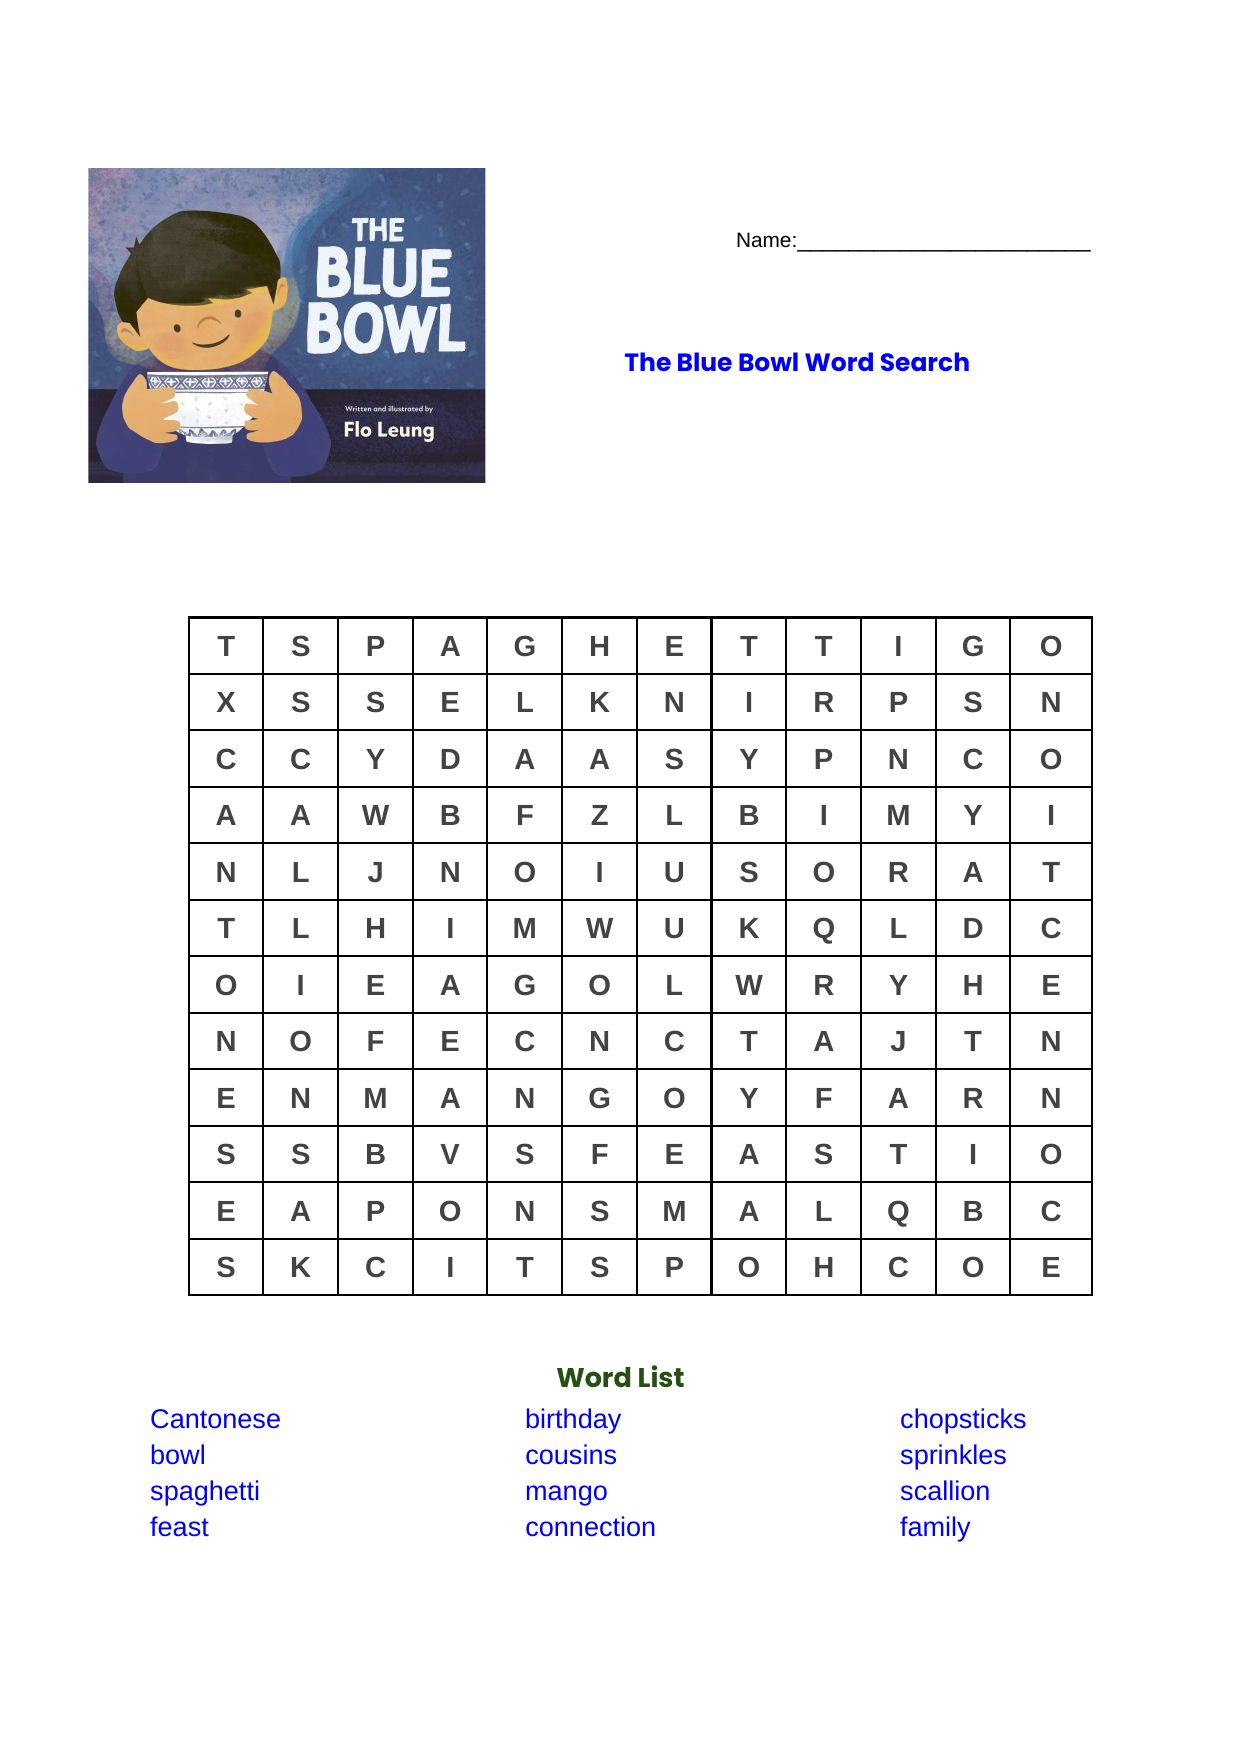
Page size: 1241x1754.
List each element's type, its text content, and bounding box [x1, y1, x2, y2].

table_cell P [339, 1183, 412, 1237]
table_cell W [563, 901, 636, 955]
table_cell G [488, 957, 561, 1012]
table_cell N [1011, 1070, 1091, 1124]
table_cell S [190, 1240, 262, 1294]
table_cell D [937, 901, 1009, 955]
table_cell E [1011, 1240, 1091, 1294]
table_cell E [190, 1070, 262, 1124]
table_cell T [1011, 844, 1091, 899]
table_cell N [1011, 675, 1091, 729]
table_cell R [862, 844, 935, 899]
table_cell O [1011, 731, 1091, 786]
table_cell M [638, 1183, 710, 1237]
table_header T [190, 619, 262, 673]
table_cell T [488, 1240, 561, 1294]
table_cell B [339, 1127, 412, 1181]
picture [88, 168, 486, 483]
table_cell S [937, 675, 1009, 729]
text feast connection family [150, 1511, 1090, 1542]
table_cell O [190, 957, 262, 1012]
table_header T [787, 619, 860, 673]
table_cell K [563, 675, 636, 729]
table_header E [638, 619, 710, 673]
table_cell X [190, 675, 262, 729]
table_cell M [862, 788, 935, 842]
table_cell A [488, 731, 561, 786]
table_cell C [339, 1240, 412, 1294]
table_cell U [638, 901, 710, 955]
table_cell L [638, 957, 710, 1012]
table_cell E [414, 675, 486, 729]
table_cell G [563, 1070, 636, 1124]
table_cell H [787, 1240, 860, 1294]
table_cell O [638, 1070, 710, 1124]
table_cell T [190, 901, 262, 955]
table_cell F [339, 1014, 412, 1068]
table_cell S [264, 1127, 337, 1181]
table_cell N [488, 1070, 561, 1124]
table_cell N [638, 675, 710, 729]
table_cell E [190, 1183, 262, 1237]
table_cell F [488, 788, 561, 842]
table_cell N [862, 731, 935, 786]
table_cell S [713, 844, 785, 899]
table_cell B [713, 788, 785, 842]
table_cell S [488, 1127, 561, 1181]
table_cell H [339, 901, 412, 955]
table_cell L [264, 844, 337, 899]
table_cell A [563, 731, 636, 786]
table_cell C [488, 1014, 561, 1068]
table_cell F [563, 1127, 636, 1181]
text bowl cousins sprinkles [150, 1439, 1090, 1470]
table_cell L [638, 788, 710, 842]
table_cell P [638, 1240, 710, 1294]
table_cell K [264, 1240, 337, 1294]
table_cell A [713, 1183, 785, 1237]
table_cell S [264, 675, 337, 729]
table_cell N [1011, 1014, 1091, 1068]
table_cell C [638, 1014, 710, 1068]
table_header S [264, 619, 337, 673]
table_cell A [414, 1070, 486, 1124]
table_cell A [787, 1014, 860, 1068]
table_cell D [414, 731, 486, 786]
text Word List [150, 1356, 1090, 1397]
table_cell O [1011, 1127, 1091, 1181]
table_header G [937, 619, 1009, 673]
table_cell C [264, 731, 337, 786]
table_cell V [414, 1127, 486, 1181]
table_cell H [937, 957, 1009, 1012]
table_cell B [414, 788, 486, 842]
table_cell C [190, 731, 262, 786]
table_cell Y [713, 1070, 785, 1124]
text spaghetti mango scallion [150, 1475, 1090, 1506]
table_cell J [862, 1014, 935, 1068]
table_cell M [488, 901, 561, 955]
table_cell T [713, 1014, 785, 1068]
table_cell M [339, 1070, 412, 1124]
table_header G [488, 619, 561, 673]
table_cell P [787, 731, 860, 786]
table_cell S [190, 1127, 262, 1181]
table_cell L [862, 901, 935, 955]
table_cell P [862, 675, 935, 729]
table_cell O [264, 1014, 337, 1068]
table_cell I [264, 957, 337, 1012]
table_cell B [937, 1183, 1009, 1237]
table_header O [1011, 619, 1091, 673]
table_cell I [1011, 788, 1091, 842]
table_cell Y [339, 731, 412, 786]
table_cell W [713, 957, 785, 1012]
table_cell Q [862, 1183, 935, 1237]
table_header H [563, 619, 636, 673]
table_cell E [414, 1014, 486, 1068]
text Cantonese birthday chopsticks [150, 1403, 1090, 1434]
table_header I [862, 619, 935, 673]
table_cell N [488, 1183, 561, 1237]
table_cell I [937, 1127, 1009, 1181]
table_cell A [862, 1070, 935, 1124]
table_cell R [787, 957, 860, 1012]
table_cell E [1011, 957, 1091, 1012]
table_cell L [264, 901, 337, 955]
table_cell K [713, 901, 785, 955]
table_cell W [339, 788, 412, 842]
table_cell I [414, 901, 486, 955]
table_cell N [190, 844, 262, 899]
table_cell E [339, 957, 412, 1012]
table_cell O [713, 1240, 785, 1294]
table_cell R [937, 1070, 1009, 1124]
table_cell A [190, 788, 262, 842]
table_cell N [414, 844, 486, 899]
table_cell C [1011, 1183, 1091, 1237]
table_cell Y [937, 788, 1009, 842]
table_cell T [937, 1014, 1009, 1068]
table_cell N [190, 1014, 262, 1068]
table_cell S [563, 1240, 636, 1294]
table_cell I [414, 1240, 486, 1294]
table_cell E [638, 1127, 710, 1181]
table_cell O [414, 1183, 486, 1237]
table_header P [339, 619, 412, 673]
table_cell L [488, 675, 561, 729]
table_cell S [638, 731, 710, 786]
table_cell J [339, 844, 412, 899]
table_cell R [787, 675, 860, 729]
table_cell S [563, 1183, 636, 1237]
table_cell O [488, 844, 561, 899]
table_cell S [787, 1127, 860, 1181]
table_cell N [563, 1014, 636, 1068]
table_cell A [713, 1127, 785, 1181]
table_cell A [264, 1183, 337, 1237]
table_cell A [414, 957, 486, 1012]
table_cell I [713, 675, 785, 729]
table_cell O [937, 1240, 1009, 1294]
table_cell T [862, 1127, 935, 1181]
table_cell Q [787, 901, 860, 955]
table_cell U [638, 844, 710, 899]
table_cell Y [713, 731, 785, 786]
table_cell I [787, 788, 860, 842]
table_cell C [1011, 901, 1091, 955]
table_header T [713, 619, 785, 673]
table_cell N [264, 1070, 337, 1124]
table_cell C [862, 1240, 935, 1294]
table_cell L [787, 1183, 860, 1237]
table_cell S [339, 675, 412, 729]
table_cell O [787, 844, 860, 899]
table_cell O [563, 957, 636, 1012]
table_cell C [937, 731, 1009, 786]
table_header A [414, 619, 486, 673]
table_cell I [563, 844, 636, 899]
text The Blue Bowl Word Search [486, 342, 1090, 380]
table_cell Y [862, 957, 935, 1012]
table_cell F [787, 1070, 860, 1124]
table_cell A [937, 844, 1009, 899]
table_cell A [264, 788, 337, 842]
table_cell Z [563, 788, 636, 842]
text Name:_______________________ [300, 150, 1090, 252]
